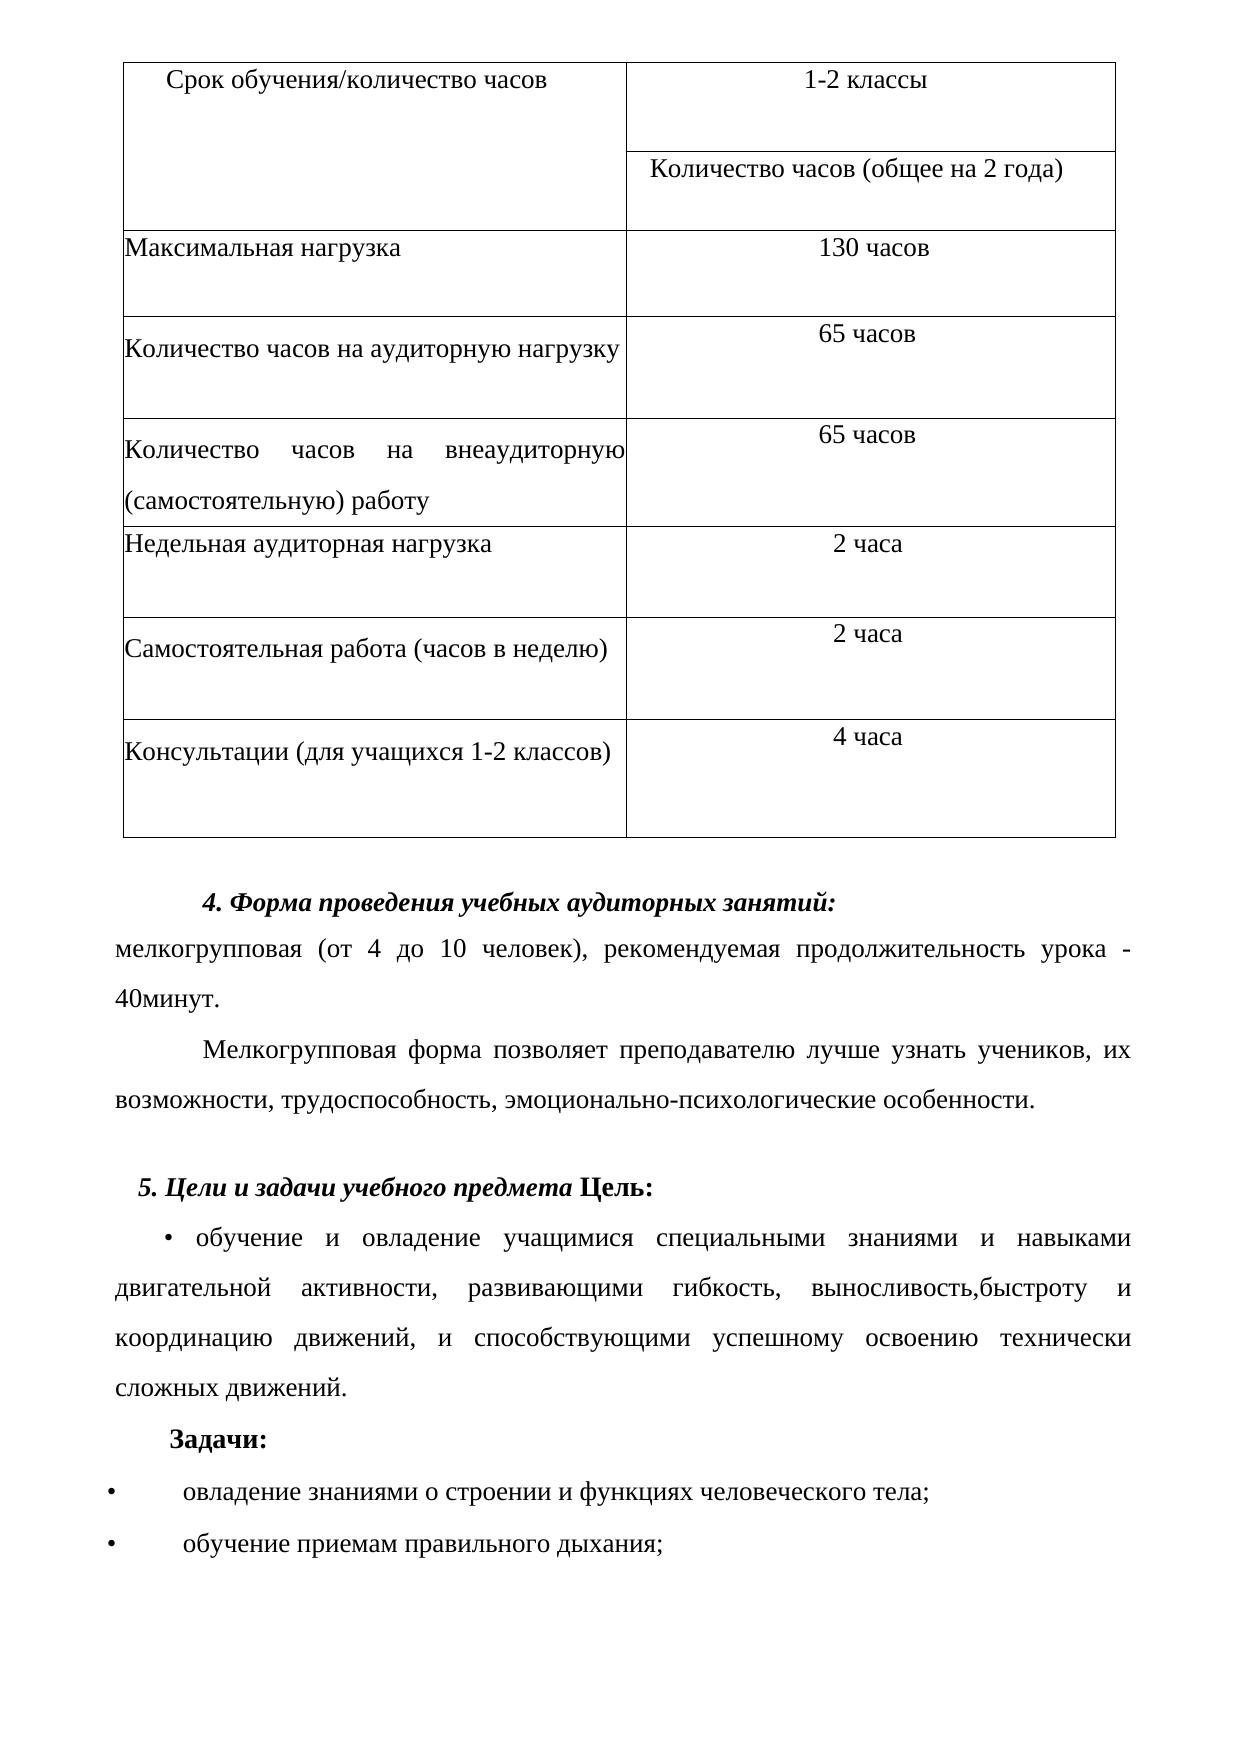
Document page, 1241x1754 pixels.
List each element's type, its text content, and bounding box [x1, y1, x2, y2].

table_cell Количество часов на внеаудиторную (самостоятельную) работу [124, 419, 626, 526]
list овладение знаниями о строении и функциях человеческого тела; [107, 1459, 1134, 1511]
table_cell Количество часов на аудиторную нагрузку [124, 317, 626, 417]
table_cell Количество часов (общее на 2 года) [627, 152, 1115, 229]
table_cell 130 часов [627, 231, 1115, 316]
table_cell 2 часа [627, 618, 1115, 718]
table_cell 65 часов [627, 317, 1115, 417]
text Задачи: [107, 1407, 1134, 1459]
text 4. Форма проведения учебных аудиторных занятий: [115, 890, 1134, 917]
table_cell 2 часа [627, 527, 1115, 617]
table_header Срок обучения/количество часов [124, 63, 626, 229]
table_cell 4 часа [627, 720, 1115, 837]
table_header 1-2 классы [627, 63, 1115, 151]
text • обучение и овладение учащимися специальными знаниями и навыками двигательной активности, развивающими гибкость, выносливость,быстроту и координацию движений, и способствующими успешному освоению технически сложных движений. [115, 1207, 1132, 1407]
table_cell Самостоятельная работа (часов в неделю) [124, 618, 626, 718]
table_cell Консультации (для учащихся 1-2 классов) [124, 720, 626, 837]
table_cell Максимальная нагрузка [124, 231, 626, 316]
table_cell 65 часов [627, 419, 1115, 526]
table_cell Недельная аудиторная нагрузка [124, 527, 626, 617]
text мелкогрупповая (от 4 до 10 человек), рекомендуемая продолжительность урока - 40минут. [115, 917, 1132, 1018]
list обучение приемам правильного дыхания; [107, 1511, 1134, 1563]
text 5. Цели и задачи учебного предмета Цель: [138, 1157, 662, 1207]
text Мелкогрупповая форма позволяет преподавателю лучше узнать учеников, их возможности, трудоспособность, эмоционально-психологические особенности. [115, 1018, 1132, 1119]
